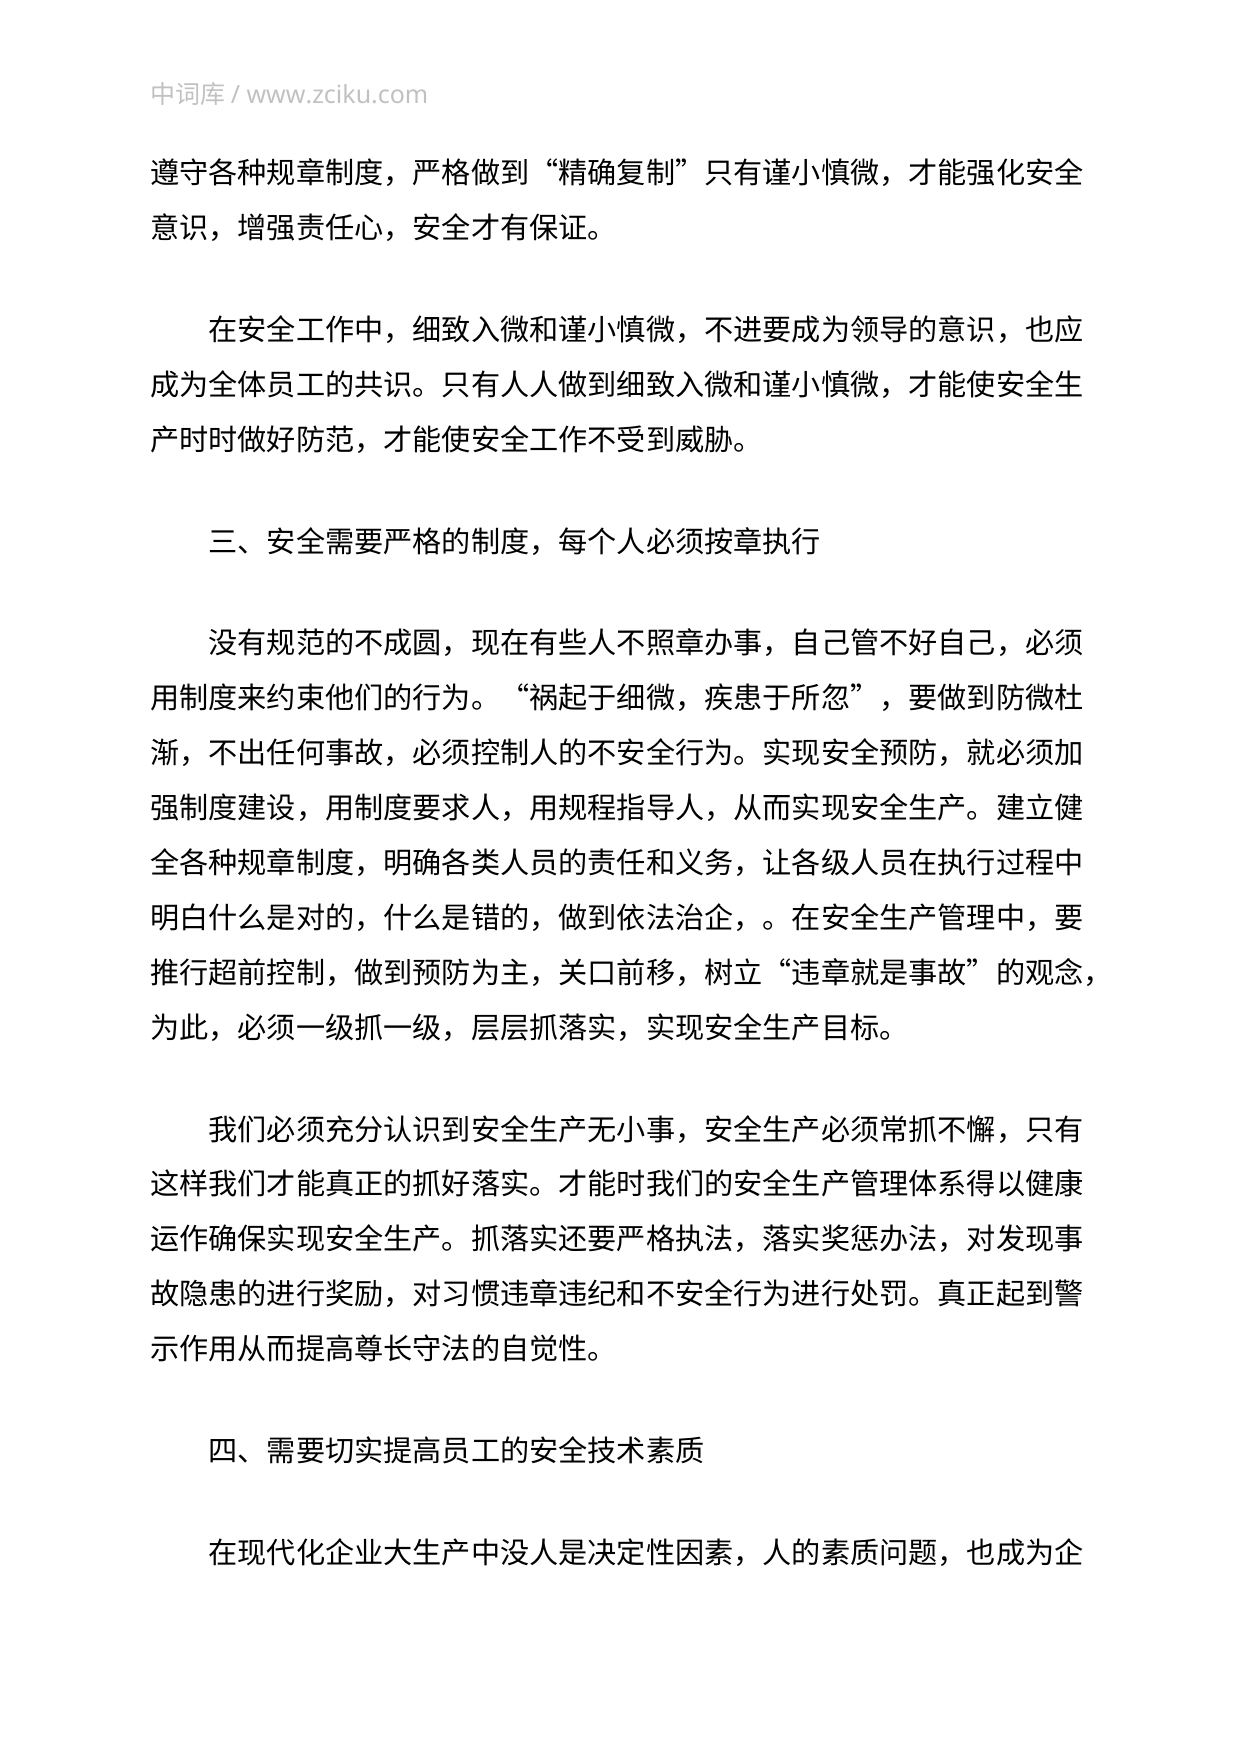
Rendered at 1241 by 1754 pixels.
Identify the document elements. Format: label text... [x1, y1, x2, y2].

text 在安全工作中，细致入微和谨小慎微，不进要成为领导的意识，也应成为全体员工的共识。只有人人做到细致入微和谨小慎微，才能使安全生产时时做好防范，才能使安全工作不受到威胁。 [150, 307, 1090, 459]
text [150, 150, 1090, 247]
text 三、安全需要严格的制度，每个人必须按章执行 [150, 518, 1090, 561]
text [150, 1529, 1090, 1571]
text 四、需要切实提高员工的安全技术素质 [150, 1427, 1090, 1470]
text 我们必须充分认识到安全生产无小事，安全生产必须常抓不懈，只有这样我们才能真正的抓好落实。才能时我们的安全生产管理体系得以健康运作确保实现安全生产。抓落实还要严格执法，落实奖惩办法，对发现事故隐患的进行奖励，对习惯违章违纪和不安全行为进行处罚。真正起到警示作用从而提高尊长守法的自觉性。 [150, 1106, 1090, 1368]
text 没有规范的不成圆，现在有些人不照章办事，自己管不好自己，必须用制度来约束他们的行为。“祸起于细微，疾患于所忽”，要做到防微杜渐，不出任何事故，必须控制人的不安全行为。实现安全预防，就必须加强制度建设，用制度要求人，用规程指导人，从而实现安全生产。建立健全各种规章制度，明确各类人员的责任和义务，让各级人员在执行过程中明白什么是对的，什么是错的，做到依法治企，。在安全生产管理中，要推行超前控制，做到预防为主，关口前移，树立“违章就是事故”的观念，为此，必须一级抓一级，层层抓落实，实现安全生产目标。 [150, 620, 1090, 1047]
